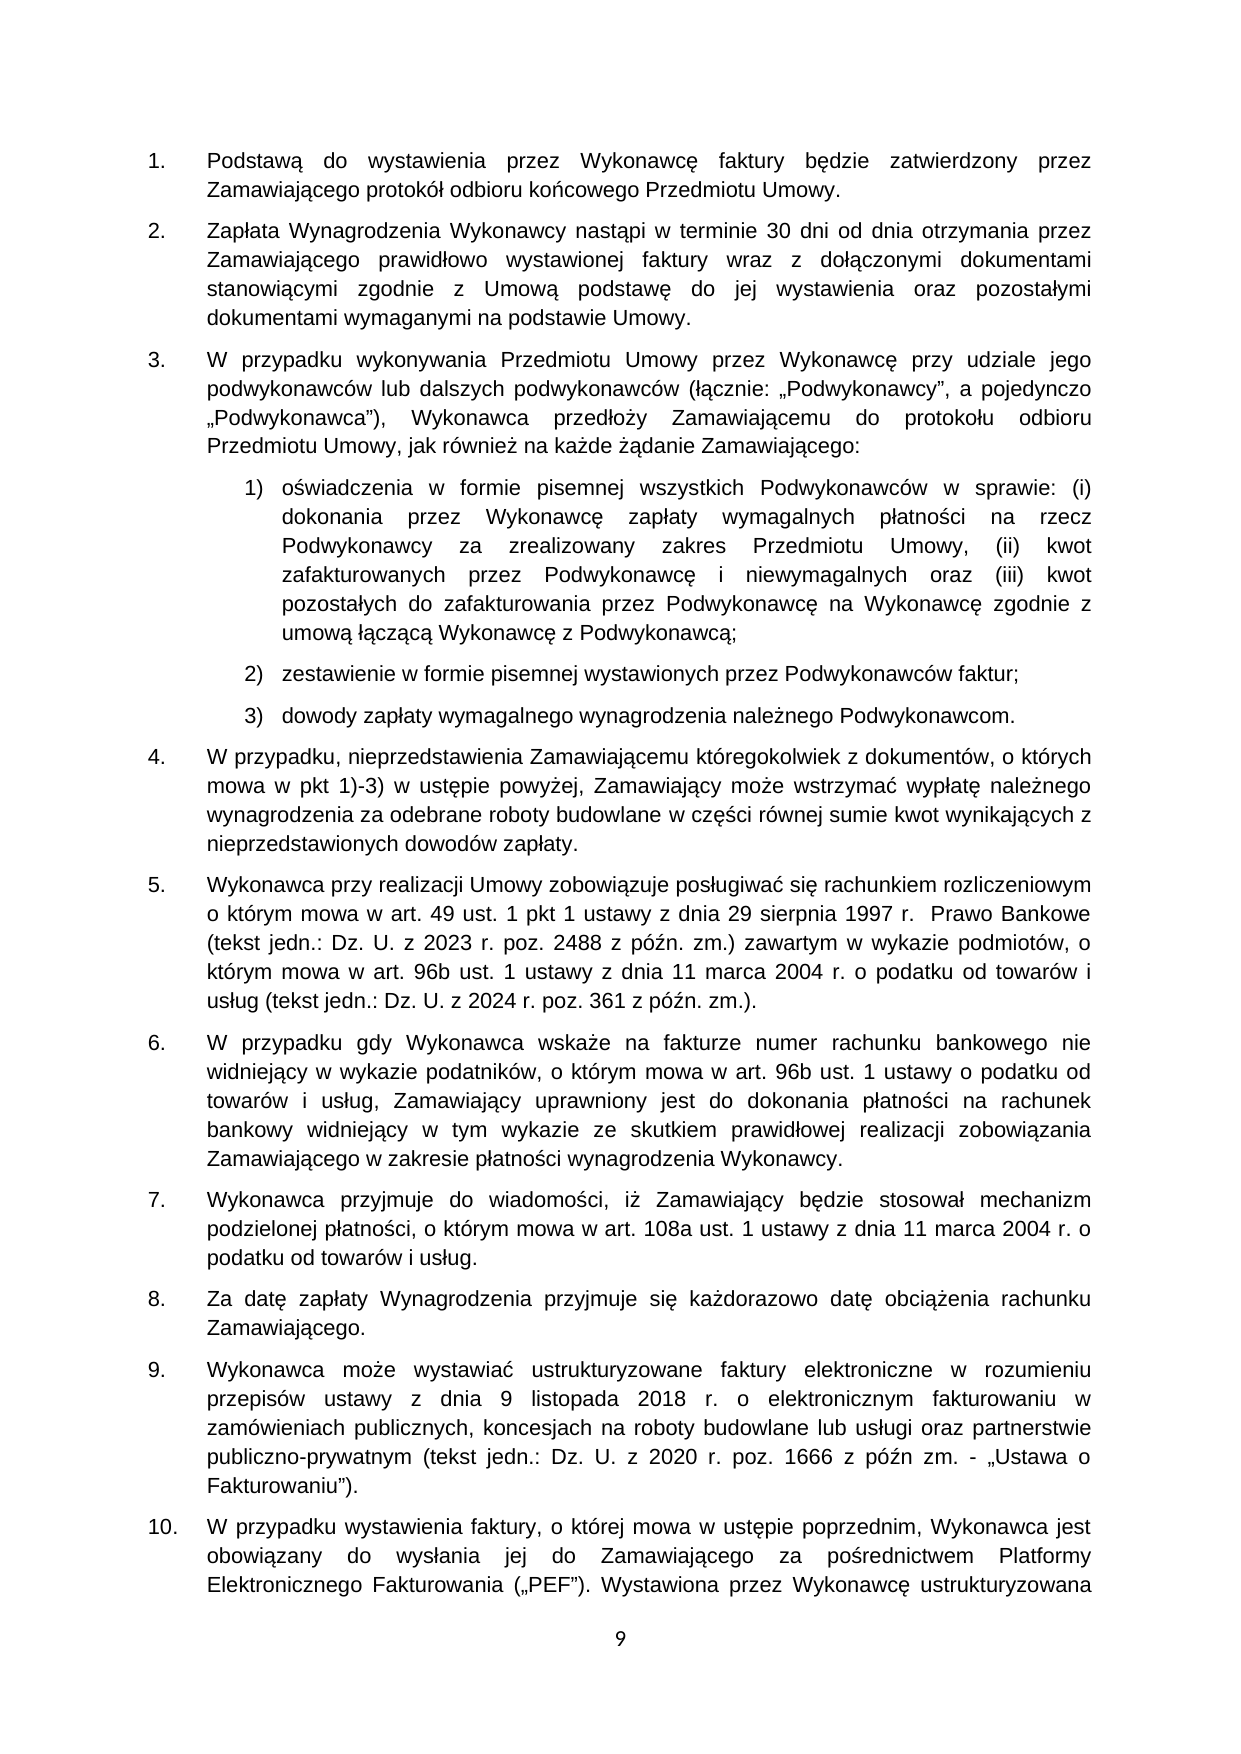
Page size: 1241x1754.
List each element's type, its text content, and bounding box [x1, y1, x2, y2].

list Zapłata Wynagrodzenia Wykonawcy nastąpi w terminie 30 dni od dnia otrzymania przez Zamawiającego prawidłowo wystawionej faktury wraz z dołączonymi dokumentami stanowiącymi zgodnie z Umową podstawę do jej wystawienia oraz pozostałymi dokumentami wymaganymi na podstawie Umowy. [148, 218, 1093, 330]
list Za datę zapłaty Wynagrodzenia przyjmuje się każdorazowo datę obciążenia rachunku Zamawiającego. [148, 1286, 1093, 1340]
list W przypadku wykonywania Przedmiotu Umowy przez Wykonawcę przy udziale jego podwykonawców lub dalszych podwykonawców (łącznie: „Podwykonawcy”, a pojedynczo „Podwykonawca”), Wykonawca przedłoży Zamawiającemu do protokołu odbioru Przedmiotu Umowy, jak również na każde żądanie Zamawiającego: [148, 346, 1093, 458]
list dowody zapłaty wymagalnego wynagrodzenia należnego Podwykonawcom. [244, 702, 1093, 728]
list zestawienie w formie pisemnej wystawionych przez Podwykonawców faktur; [244, 661, 1093, 686]
list W przypadku gdy Wykonawca wskaże na fakturze numer rachunku bankowego nie widniejący w wykazie podatników, o którym mowa w art. 96b ust. 1 ustawy o podatku od towarów i usług, Zamawiający uprawniony jest do dokonania płatności na rachunek bankowy widniejący w tym wykazie ze skutkiem prawidłowej realizacji zobowiązania Zamawiającego w zakresie płatności wynagrodzenia Wykonawcy. [148, 1029, 1093, 1171]
list oświadczenia w formie pisemnej wszystkich Podwykonawców w sprawie: (i) dokonania przez Wykonawcę zapłaty wymagalnych płatności na rzecz Podwykonawcy za zrealizowany zakres Przedmiotu Umowy, (ii) kwot zafakturowanych przez Podwykonawcę i niewymagalnych oraz (iii) kwot pozostałych do zafakturowania przez Podwykonawcę na Wykonawcę zgodnie z umową łączącą Wykonawcę z Podwykonawcą; [244, 475, 1093, 645]
list Wykonawca może wystawiać ustrukturyzowane faktury elektroniczne w rozumieniu przepisów ustawy z dnia 9 listopada 2018 r. o elektronicznym fakturowaniu w zamówieniach publicznych, koncesjach na roboty budowlane lub usługi oraz partnerstwie publiczno-prywatnym (tekst jedn.: Dz. U. z 2020 r. poz. 1666 z późn zm. - „Ustawa o Fakturowaniu”). [148, 1357, 1093, 1498]
list W przypadku, nieprzedstawienia Zamawiającemu któregokolwiek z dokumentów, o których mowa w pkt 1)-3) w ustępie powyżej, Zamawiający może wstrzymać wypłatę należnego wynagrodzenia za odebrane roboty budowlane w części równej sumie kwot wynikających z nieprzedstawionych dowodów zapłaty. [148, 744, 1093, 856]
list Wykonawca przy realizacji Umowy zobowiązuje posługiwać się rachunkiem rozliczeniowym o którym mowa w art. 49 ust. 1 pkt 1 ustawy z dnia 29 sierpnia 1997 r. Prawo Bankowe (tekst jedn.: Dz. U. z 2023 r. poz. 2488 z późn. zm.) zawartym w wykazie podmiotów, o którym mowa w art. 96b ust. 1 ustawy z dnia 11 marca 2004 r. o podatku od towarów i usług (tekst jedn.: Dz. U. z 2024 r. poz. 361 z późn. zm.). [148, 872, 1093, 1013]
list Wykonawca przyjmuje do wiadomości, iż Zamawiający będzie stosował mechanizm podzielonej płatności, o którym mowa w art. 108a ust. 1 ustawy z dnia 11 marca 2004 r. o podatku od towarów i usług. [148, 1187, 1093, 1270]
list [148, 1514, 1093, 1597]
list Podstawą do wystawienia przez Wykonawcę faktury będzie zatwierdzony przez Zamawiającego protokół odbioru końcowego Przedmiotu Umowy. [148, 148, 1093, 202]
